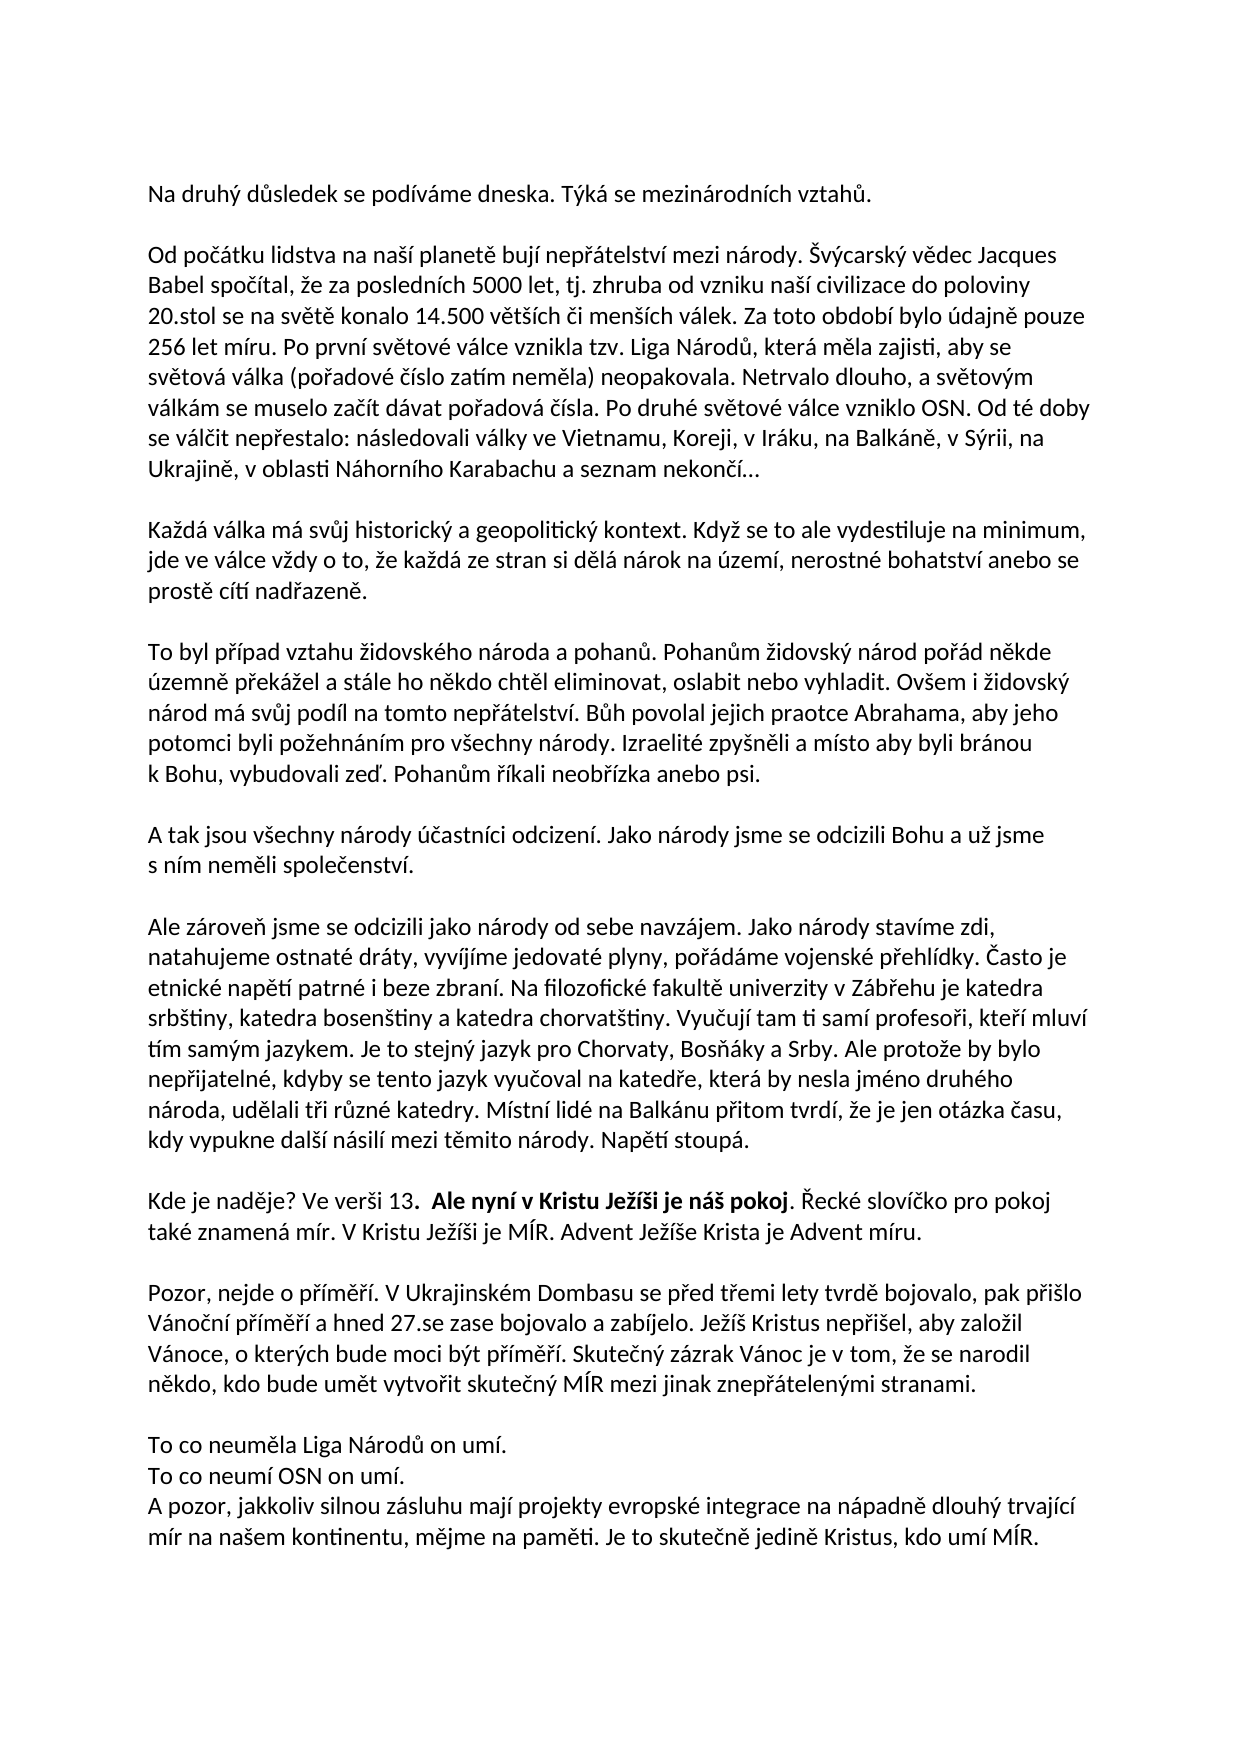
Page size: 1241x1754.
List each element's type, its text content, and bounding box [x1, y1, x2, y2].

text Od počátku lidstva na naší planetě bují nepřátelství mezi národy. Švýcarský vědec Jacques Babel spočítal, že za posledních 5000 let, tj. zhruba od vzniku naší civilizace do poloviny 20.stol se na světě konalo 14.500 větších či menších válek. Za toto období bylo údajně pouze 256 let míru. Po první světové válce vznikla tzv. Liga Národů, která měla zajisti, aby se světová válka (pořadové číslo zatím neměla) neopakovala. Netrvalo dlouho, a světovým válkám se muselo začít dávat pořadová čísla. Po druhé světové válce vzniklo OSN. Od té doby se válčit nepřestalo: následovali války ve Vietnamu, Koreji, v Iráku, na Balkáně, v Sýrii, na Ukrajině, v oblasti Náhorního Karabachu a seznam nekončí… [148, 239, 1093, 483]
text A pozor, jakkoliv silnou zásluhu mají projekty evropské integrace na nápadně dlouhý trvající mír na našem kontinentu, mějme na paměti. Je to skutečně jedině Kristus, kdo umí MÍR. [148, 1491, 1093, 1552]
text Kde je naděje? Ve verši 13. Ale nyní v Kristu Ježíši je náš pokoj. Řecké slovíčko pro pokoj také znamená mír. V Kristu Ježíši je MÍR. Advent Ježíše Krista je Advent míru. [148, 1185, 1093, 1246]
text Ale zároveň jsme se odcizili jako národy od sebe navzájem. Jako národy stavíme zdi, natahujeme ostnaté dráty, vyvíjíme jedovaté plyny, pořádáme vojenské přehlídky. Často je etnické napětí patrné i beze zbraní. Na filozofické fakultě univerzity v Zábřehu je katedra srbštiny, katedra bosenštiny a katedra chorvatštiny. Vyučují tam ti samí profesoři, kteří mluví tím samým jazykem. Je to stejný jazyk pro Chorvaty, Bosňáky a Srby. Ale protože by bylo nepřijatelné, kdyby se tento jazyk vyučoval na katedře, která by nesla jméno druhého národa, udělali tři různé katedry. Místní lidé na Balkánu přitom tvrdí, že je jen otázka času, kdy vypukne další násilí mezi těmito národy. Napětí stoupá. [148, 911, 1093, 1155]
text Pozor, nejde o příměří. V Ukrajinském Dombasu se před třemi lety tvrdě bojovalo, pak přišlo Vánoční příměří a hned 27.se zase bojovalo a zabíjelo. Ježíš Kristus nepřišel, aby založil Vánoce, o kterých bude moci být příměří. Skutečný zázrak Vánoc je v tom, že se narodil někdo, kdo bude umět vytvořit skutečný MÍR mezi jinak znepřátelenými stranami. [148, 1277, 1093, 1399]
text A tak jsou všechny národy účastníci odcizení. Jako národy jsme se odcizili Bohu a už jsme s ním neměli společenství. [148, 819, 1093, 880]
text To co neuměla Liga Národů on umí. [148, 1429, 1093, 1460]
text Na druhý důsledek se podíváme dneska. Týká se mezinárodních vztahů. [148, 178, 1093, 209]
text Každá válka má svůj historický a geopolitický kontext. Když se to ale vydestiluje na minimum, jde ve válce vždy o to, že každá ze stran si dělá nárok na území, nerostné bohatství anebo se prostě cítí nadřazeně. [148, 514, 1093, 605]
text To byl případ vztahu židovského národa a pohanů. Pohanům židovský národ pořád někde územně překážel a stále ho někdo chtěl eliminovat, oslabit nebo vyhladit. Ovšem i židovský národ má svůj podíl na tomto nepřátelství. Bůh povolal jejich praotce Abrahama, aby jeho potomci byli požehnáním pro všechny národy. Izraelité zpyšněli a místo aby byli bránou k Bohu, vybudovali zeď. Pohanům říkali neobřízka anebo psi. [148, 636, 1093, 788]
text To co neumí OSN on umí. [148, 1460, 1093, 1491]
